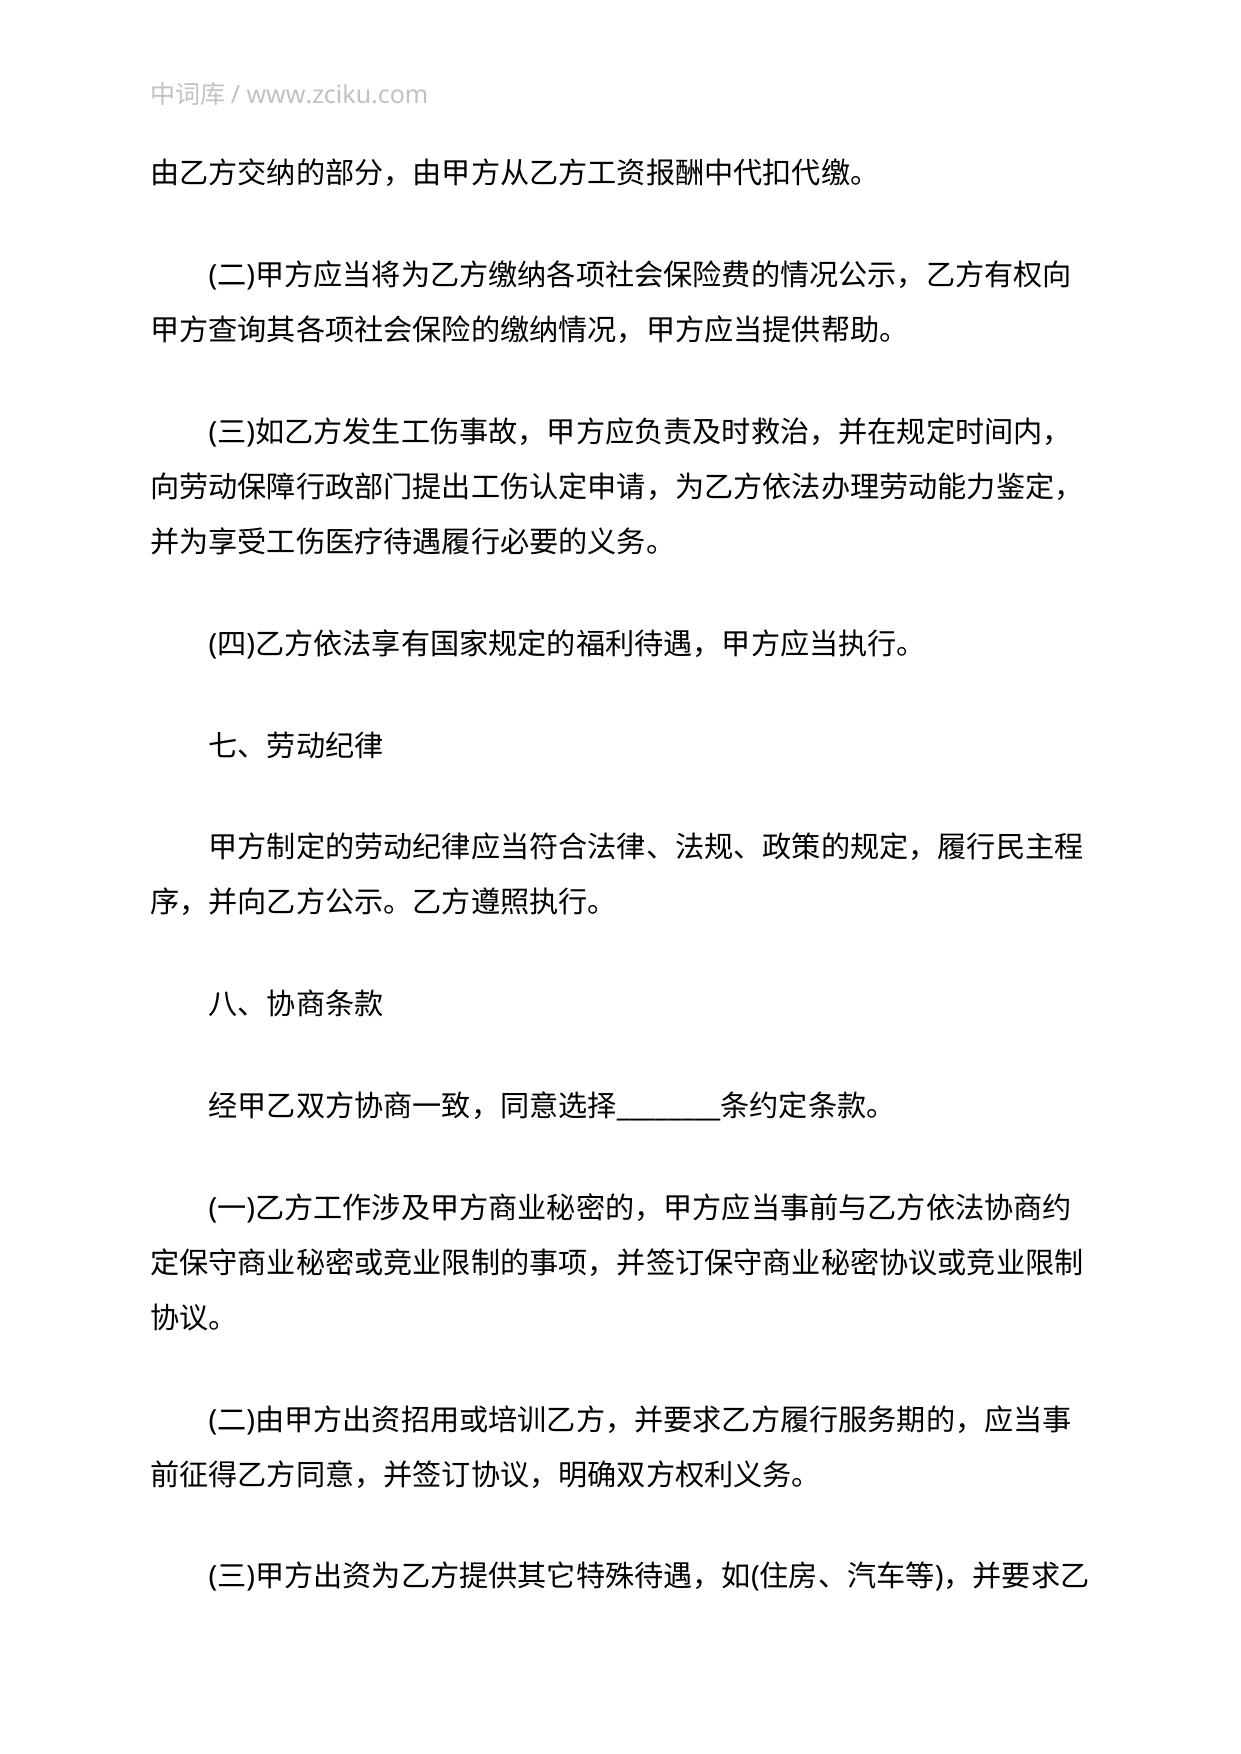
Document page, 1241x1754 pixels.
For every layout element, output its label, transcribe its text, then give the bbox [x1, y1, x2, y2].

text 甲方制定的劳动纪律应当符合法律、法规、政策的规定，履行民主程序，并向乙方公示。乙方遵照执行。 [150, 824, 1090, 921]
text (四)乙方依法享有国家规定的福利待遇，甲方应当执行。 [150, 620, 1090, 663]
text 八、协商条款 [150, 981, 1090, 1023]
text (二)甲方应当将为乙方缴纳各项社会保险费的情况公示，乙方有权向甲方查询其各项社会保险的缴纳情况，甲方应当提供帮助。 [150, 252, 1090, 349]
text (三)如乙方发生工伤事故，甲方应负责及时救治，并在规定时间内，向劳动保障行政部门提出工伤认定申请，为乙方依法办理劳动能力鉴定，并为享受工伤医疗待遇履行必要的义务。 [150, 408, 1090, 561]
text 经甲乙双方协商一致，同意选择________条约定条款。 [150, 1082, 1090, 1125]
text (一)乙方工作涉及甲方商业秘密的，甲方应当事前与乙方依法协商约定保守商业秘密或竞业限制的事项，并签订保守商业秘密协议或竞业限制协议。 [150, 1184, 1090, 1337]
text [150, 1553, 1090, 1595]
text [150, 150, 1090, 192]
text (二)由甲方出资招用或培训乙方，并要求乙方履行服务期的，应当事前征得乙方同意，并签订协议，明确双方权利义务。 [150, 1396, 1090, 1493]
text 七、劳动纪律 [150, 722, 1090, 764]
